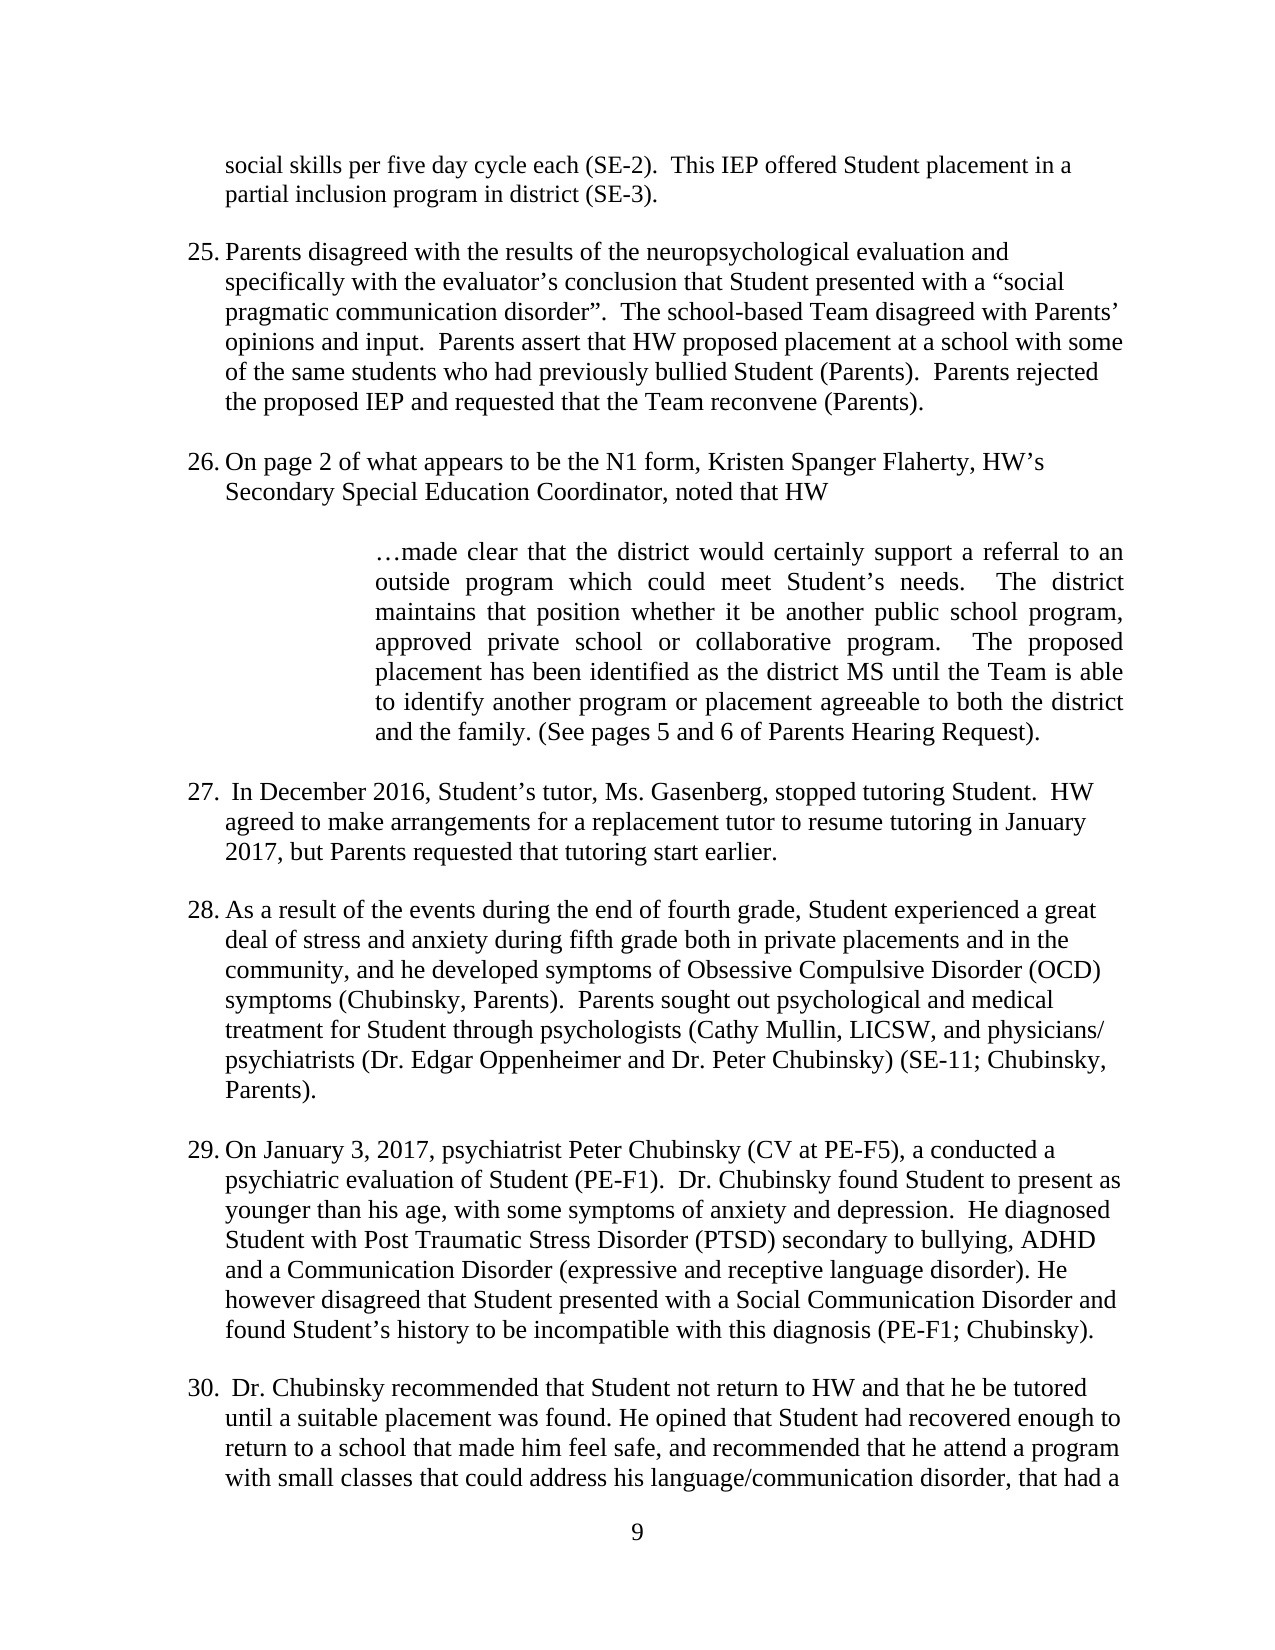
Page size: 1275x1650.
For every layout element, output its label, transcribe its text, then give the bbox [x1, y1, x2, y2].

list Parents disagreed with the results of the neuropsychological evaluation and specifically with the evaluator’s conclusion that Student presented with a “social pragmatic communication disorder”. The school-based Team disagreed with Parents’ opinions and input. Parents assert that HW proposed placement at a school with some of the same students who had previously bullied Student (Parents). Parents rejected the proposed IEP and requested that the Team reconvene (Parents). [187, 236, 1125, 416]
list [225, 150, 1125, 207]
list On January 3, 2017, psychiatrist Peter Chubinsky (CV at PE-F5), a conducted a psychiatric evaluation of Student (PE-F1). Dr. Chubinsky found Student to present as younger than his age, with some symptoms of anxiety and depression. He diagnosed Student with Post Traumatic Stress Disorder (PTSD) secondary to bullying, ADHD and a Communication Disorder (expressive and receptive language disorder). He however disagreed that Student presented with a Social Communication Disorder and found Student’s history to be incompatible with this diagnosis (PE-F1; Chubinsky). [187, 1134, 1125, 1344]
list As a result of the events during the end of fourth grade, Student experienced a great deal of stress and anxiety during fifth grade both in private placements and in the community, and he developed symptoms of Obsessive Compulsive Disorder (OCD) symptoms (Chubinsky, Parents). Parents sought out psychological and medical treatment for Student through psychologists (Cathy Mullin, LICSW, and physicians/ psychiatrists (Dr. Edgar Oppenheimer and Dr. Peter Chubinsky) (SE-11; Chubinsky, Parents). [187, 894, 1125, 1104]
list In December 2016, Student’s tutor, Ms. Gasenberg, stopped tutoring Student. HW agreed to make arrangements for a replacement tutor to resume tutoring in January 2017, but Parents requested that tutoring start earlier. [187, 776, 1125, 866]
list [187, 1372, 1125, 1492]
text …made clear that the district would certainly support a referral to an outside program which could meet Student’s needs. The district maintains that position whether it be another public school program, approved private school or collaborative program. The proposed placement has been identified as the district MS until the Team is able to identify another program or placement agreeable to both the district and the family. (See pages 5 and 6 of Parents Hearing Request). [375, 536, 1125, 746]
list On page 2 of what appears to be the N1 form, Kristen Spanger Flaherty, HW’s Secondary Special Education Coordinator, noted that HW [187, 446, 1125, 506]
